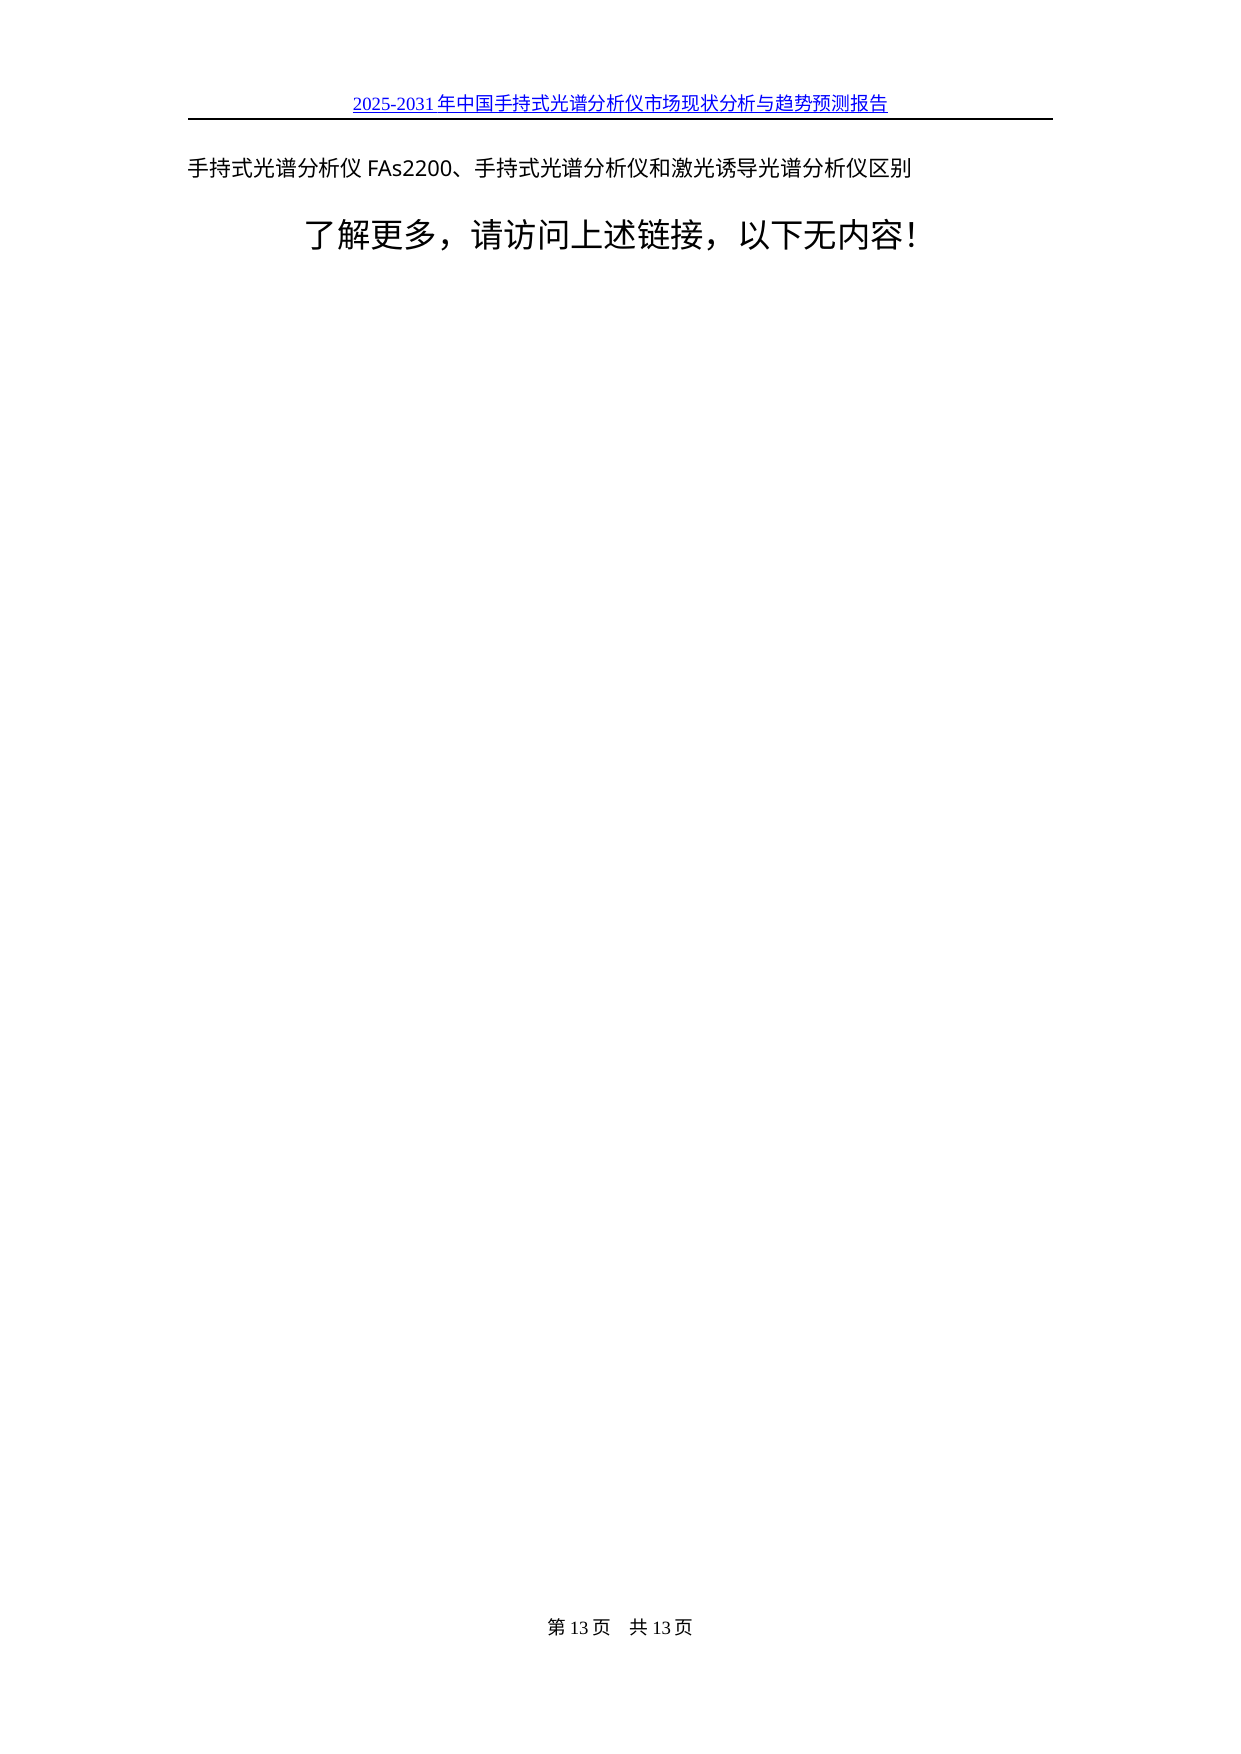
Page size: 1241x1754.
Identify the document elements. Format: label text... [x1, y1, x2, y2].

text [187, 150, 1053, 183]
title 了解更多，请访问上述链接，以下无内容！ [187, 200, 1053, 265]
